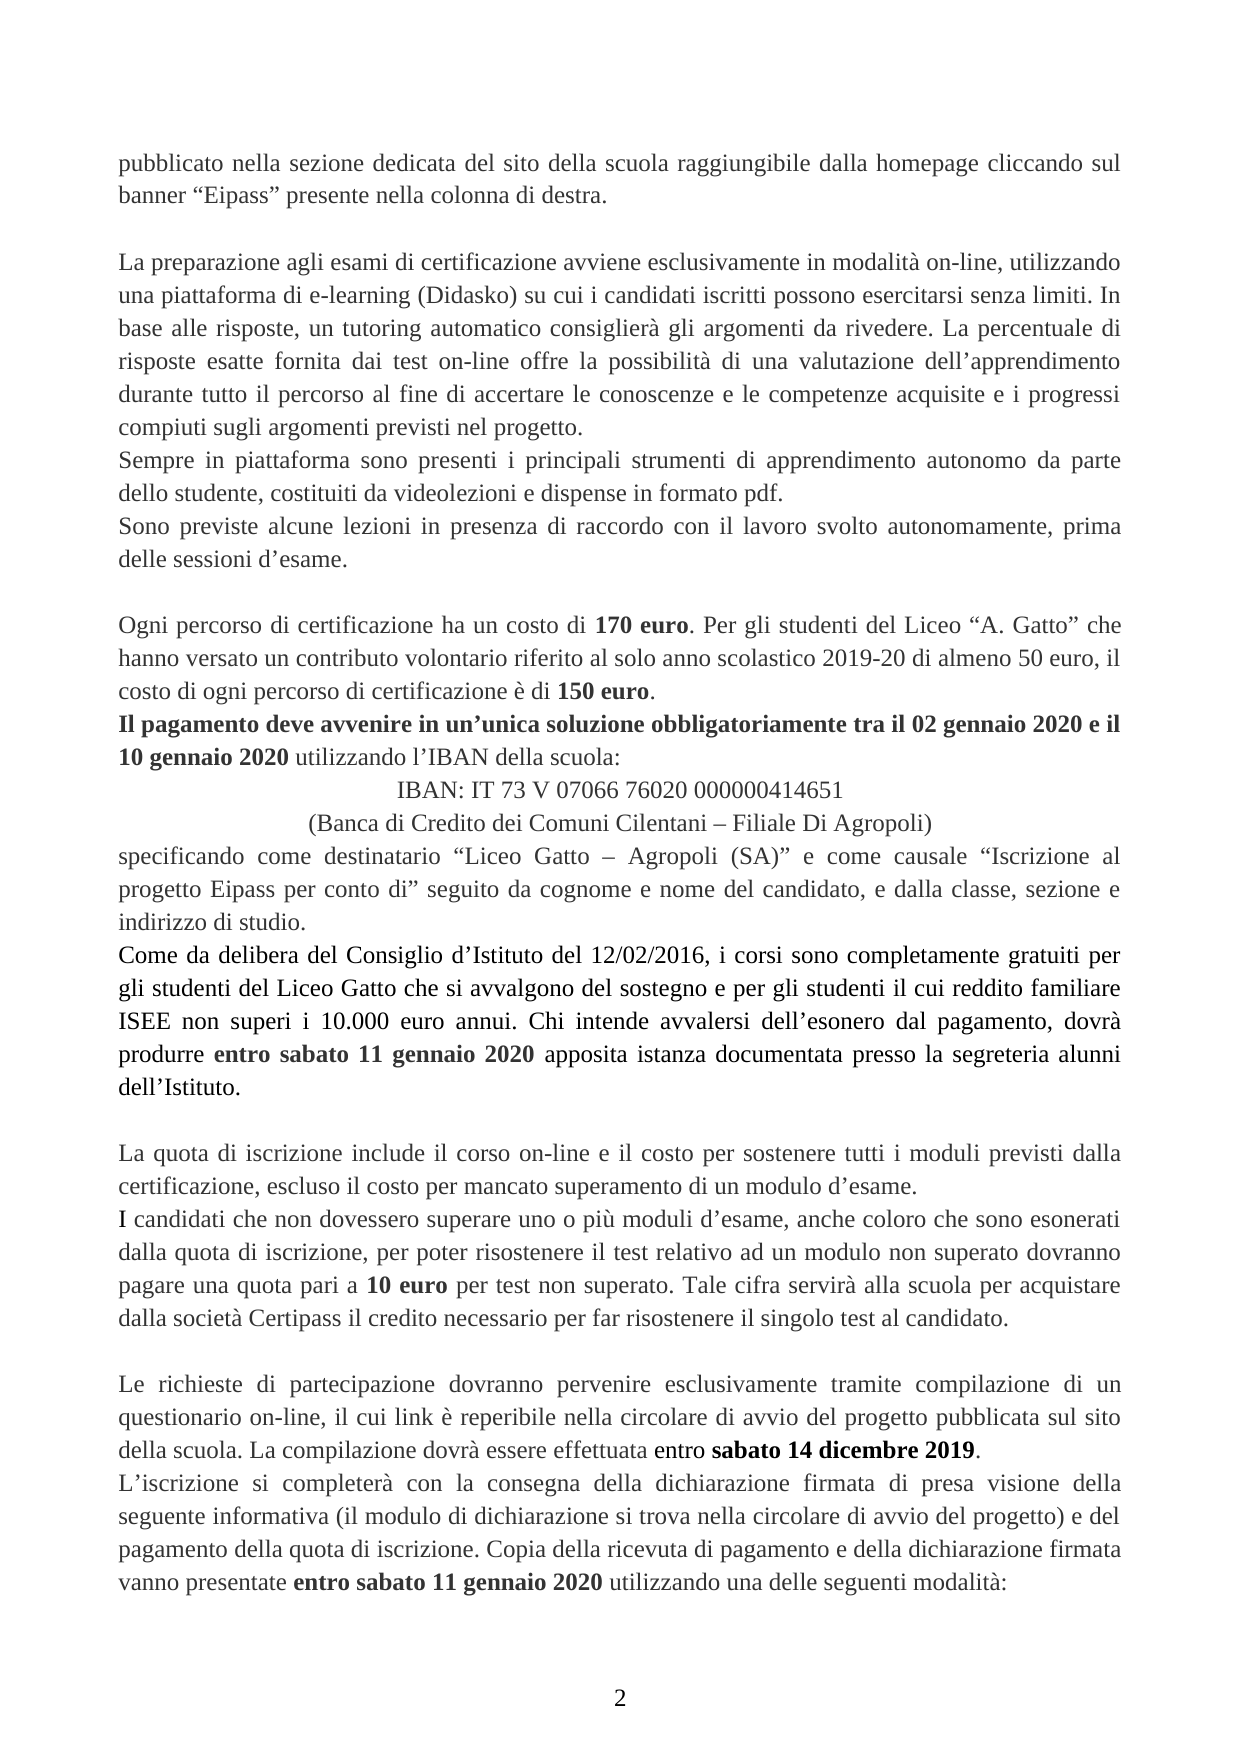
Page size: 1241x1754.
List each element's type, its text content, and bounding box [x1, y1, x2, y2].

text IBAN: IT 73 V 07066 76020 000000414651 [118, 775, 1122, 804]
text (Banca di Credito dei Comuni Cilentani – Filiale Di Agropoli) [118, 808, 1122, 837]
text I candidati che non dovessero superare uno o più moduli d’esame, anche coloro che sono esonerati dalla quota di iscrizione, per poter risostenere il test relativo ad un modulo non superato dovranno pagare una quota pari a 10 euro per test non superato. Tale cifra servirà alla scuola per acquistare dalla società Certipass il credito necessario per far risostenere il singolo test al candidato. [118, 1204, 1122, 1332]
text Il pagamento deve avvenire in un’unica soluzione obbligatoriamente tra il 02 gennaio 2020 e il 10 gennaio 2020 utilizzando l’IBAN della scuola: [118, 709, 1122, 771]
text La preparazione agli esami di certificazione avviene esclusivamente in modalità on-line, utilizzando una piattaforma di e-learning (Didasko) su cui i candidati iscritti possono esercitarsi senza limiti. In base alle risposte, un tutoring automatico consiglierà gli argomenti da rivedere. La percentuale di risposte esatte fornita dai test on-line offre la possibilità di una valutazione dell’apprendimento durante tutto il percorso al fine di accertare le conoscenze e le competenze acquisite e i progressi compiuti sugli argomenti previsti nel progetto. [118, 247, 1122, 441]
text Ogni percorso di certificazione ha un costo di 170 euro. Per gli studenti del Liceo “A. Gatto” che hanno versato un contributo volontario riferito al solo anno scolastico 2019-20 di almeno 50 euro, il costo di ogni percorso di certificazione è di 150 euro. [118, 610, 1122, 705]
text Sono previste alcune lezioni in presenza di raccordo con il lavoro svolto autonomamente, prima delle sessioni d’esame. [118, 511, 1122, 573]
text La quota di iscrizione include il corso on-line e il costo per sostenere tutti i moduli previsti dalla certificazione, escluso il costo per mancato superamento di un modulo d’esame. [118, 1138, 1122, 1200]
text L’iscrizione si completerà con la consegna della dichiarazione firmata di presa visione della seguente informativa (il modulo di dichiarazione si trova nella circolare di avvio del progetto) e del pagamento della quota di iscrizione. Copia della ricevuta di pagamento e della dichiarazione firmata vanno presentate entro sabato 11 gennaio 2020 utilizzando una delle seguenti modalità: [118, 1468, 1122, 1596]
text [118, 148, 1122, 209]
text Come da delibera del Consiglio d’Istituto del 12/02/2016, i corsi sono completamente gratuiti per gli studenti del Liceo Gatto che si avvalgono del sostegno e per gli studenti il cui reddito familiare ISEE non superi i 10.000 euro annui. Chi intende avvalersi dell’esonero dal pagamento, dovrà produrre entro sabato 11 gennaio 2020 apposita istanza documentata presso la segreteria alunni dell’Istituto. [118, 940, 1122, 1101]
text Le richieste di partecipazione dovranno pervenire esclusivamente tramite compilazione di un questionario on-line, il cui link è reperibile nella circolare di avvio del progetto pubblicata sul sito della scuola. La compilazione dovrà essere effettuata entro sabato 14 dicembre 2019. [118, 1369, 1122, 1464]
text Sempre in piattaforma sono presenti i principali strumenti di apprendimento autonomo da parte dello studente, costituiti da videolezioni e dispense in formato pdf. [118, 445, 1122, 507]
text specificando come destinatario “Liceo Gatto – Agropoli (SA)” e come causale “Iscrizione al progetto Eipass per conto di” seguito da cognome e nome del candidato, e dalla classe, sezione e indirizzo di studio. [118, 841, 1122, 936]
